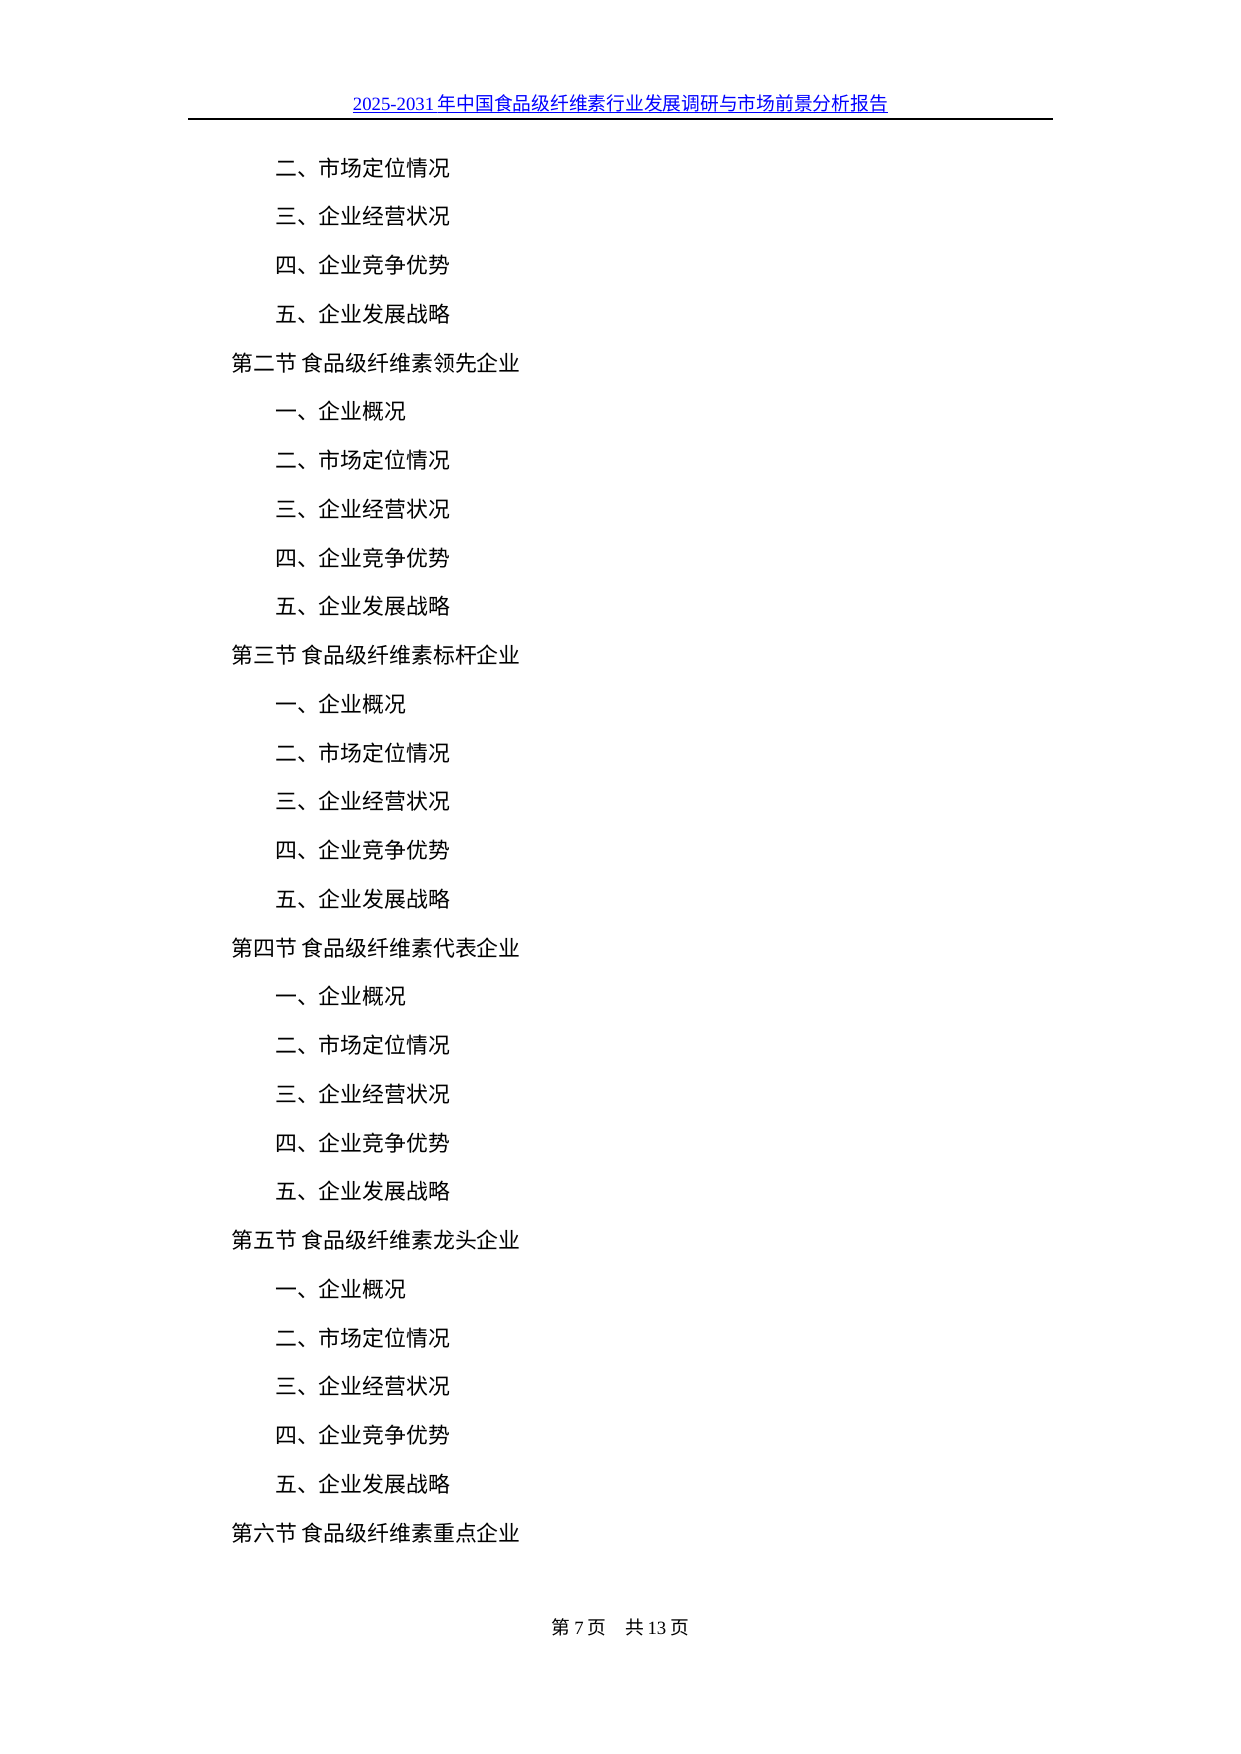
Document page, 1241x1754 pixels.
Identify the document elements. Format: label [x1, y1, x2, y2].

text [187, 150, 1053, 1548]
